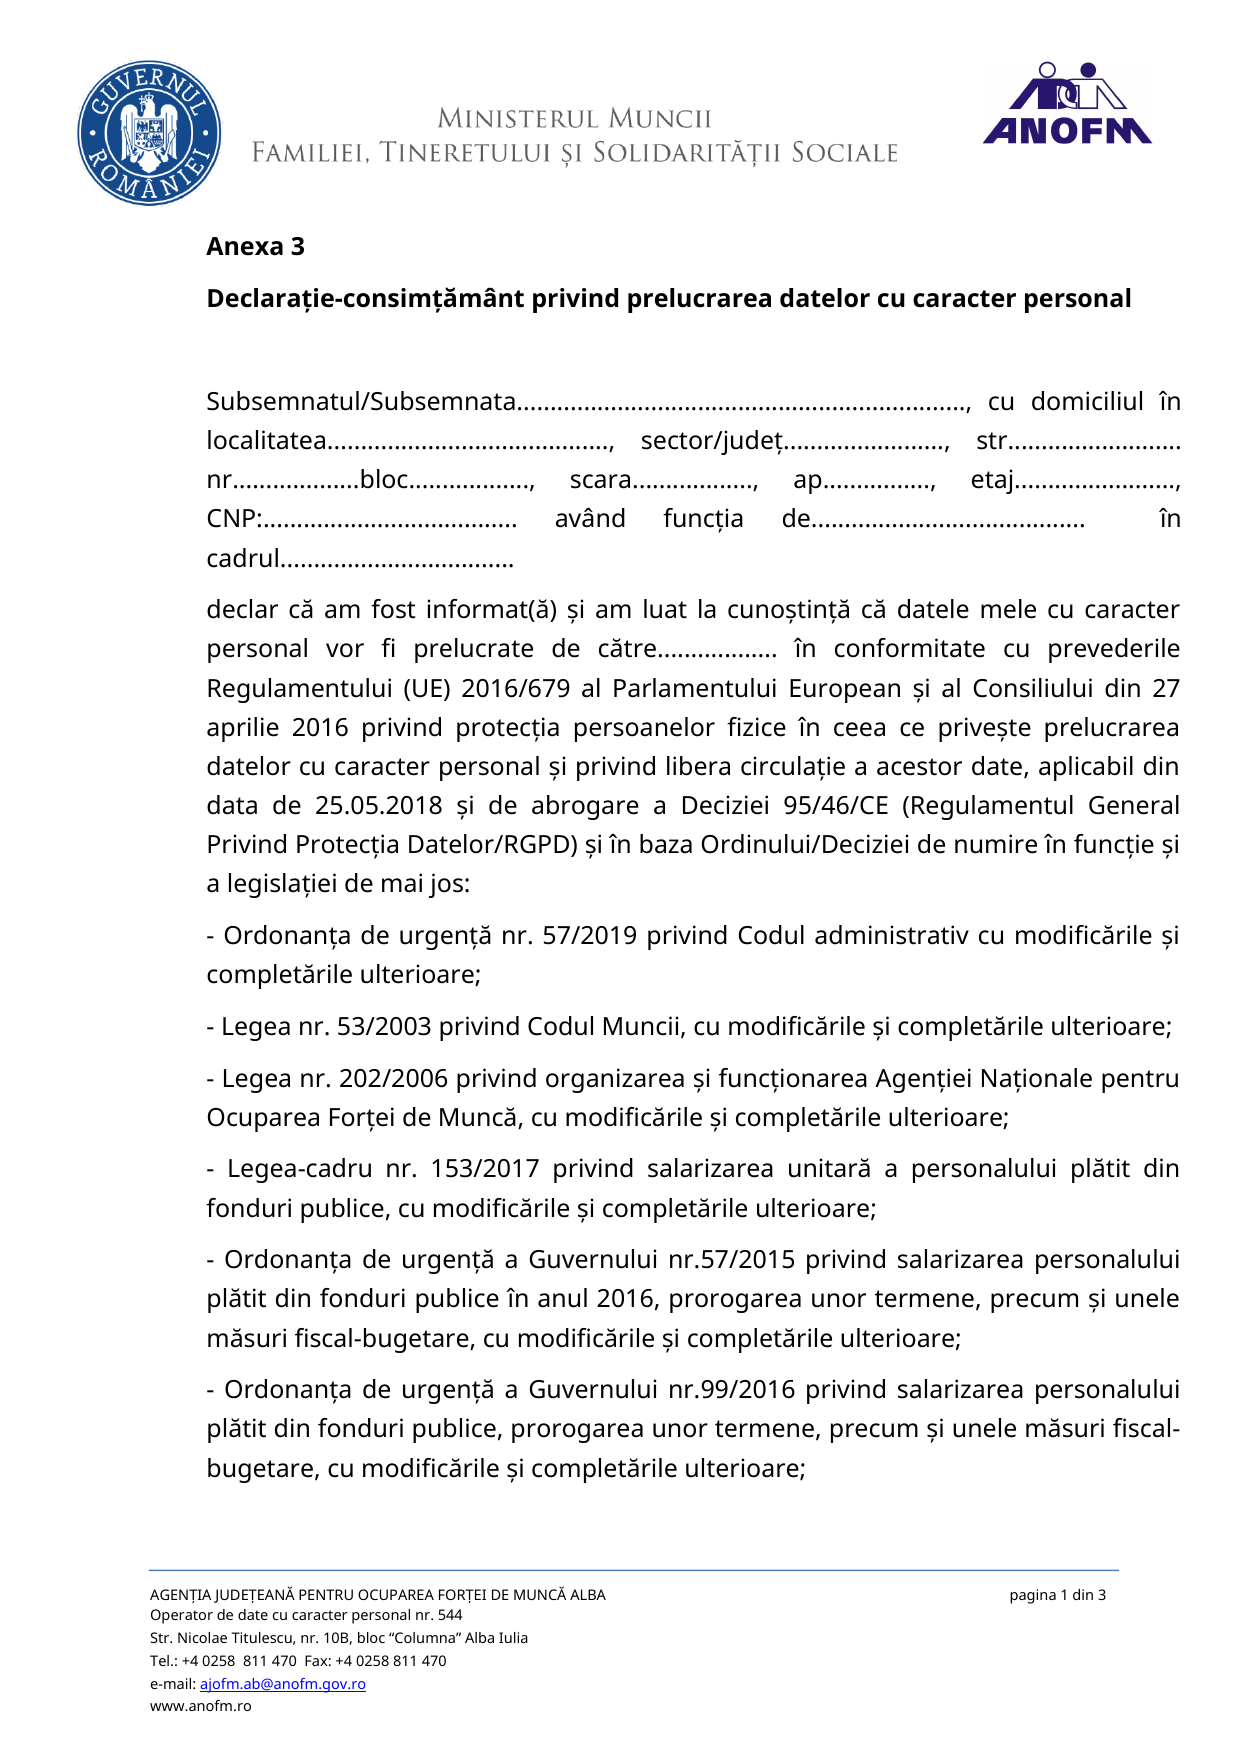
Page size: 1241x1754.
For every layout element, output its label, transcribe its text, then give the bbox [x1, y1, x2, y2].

text - Ordonanța de urgență nr. 57/2019 privind Codul administrativ cu modificările și completările ulterioare; [206, 918, 1182, 991]
picture [982, 61, 1153, 144]
text Anexa 3 [206, 229, 1182, 263]
text - Legea-cadru nr. 153/2017 privind salarizarea unitară a personalului plătit din fonduri publice, cu modificările și completările ulterioare; [206, 1151, 1182, 1224]
picture [75, 59, 897, 207]
text - Ordonanța de urgență a Guvernului nr.57/2015 privind salarizarea personalului plătit din fonduri publice în anul 2016, prorogarea unor termene, precum și unele măsuri fiscal-bugetare, cu modificările și completările ulterioare; [206, 1242, 1182, 1354]
text - Ordonanța de urgență a Guvernului nr.99/2016 privind salarizarea personalului plătit din fonduri publice, prorogarea unor termene, precum și unele măsuri fiscal-bugetare, cu modificările și completările ulterioare; [206, 1372, 1182, 1484]
text - Legea nr. 202/2006 privind organizarea și funcționarea Agenției Naționale pentru Ocuparea Forței de Muncă, cu modificările și completările ulterioare; [206, 1060, 1182, 1133]
text - Legea nr. 53/2003 privind Codul Muncii, cu modificările și completările ulterioare; [206, 1009, 1182, 1043]
text Subsemnatul/Subsemnata..................................................................., cu domiciliul în localitatea.........................................., sector/județ........................, str.......................... nr...................bloc.................., scara.................., ap................, etaj........................, CNP:...................................... având funcția de......................................... în cadrul................................... [206, 384, 1182, 574]
text declar că am fost informat(ă) și am luat la cunoștință că datele mele cu caracter personal vor fi prelucrate de către.................. în conformitate cu prevederile Regulamentului (UE) 2016/679 al Parlamentului European și al Consiliului din 27 aprilie 2016 privind protecția persoanelor fizice în ceea ce privește prelucrarea datelor cu caracter personal și privind libera circulație a acestor date, aplicabil din data de 25.05.2018 și de abrogare a Deciziei 95/46/CE (Regulamentul General Privind Protecția Datelor/RGPD) și în baza Ordinului/Deciziei de numire în funcție și a legislației de mai jos: [206, 592, 1182, 900]
text Declarație-consimțământ privind prelucrarea datelor cu caracter personal [206, 280, 1182, 314]
